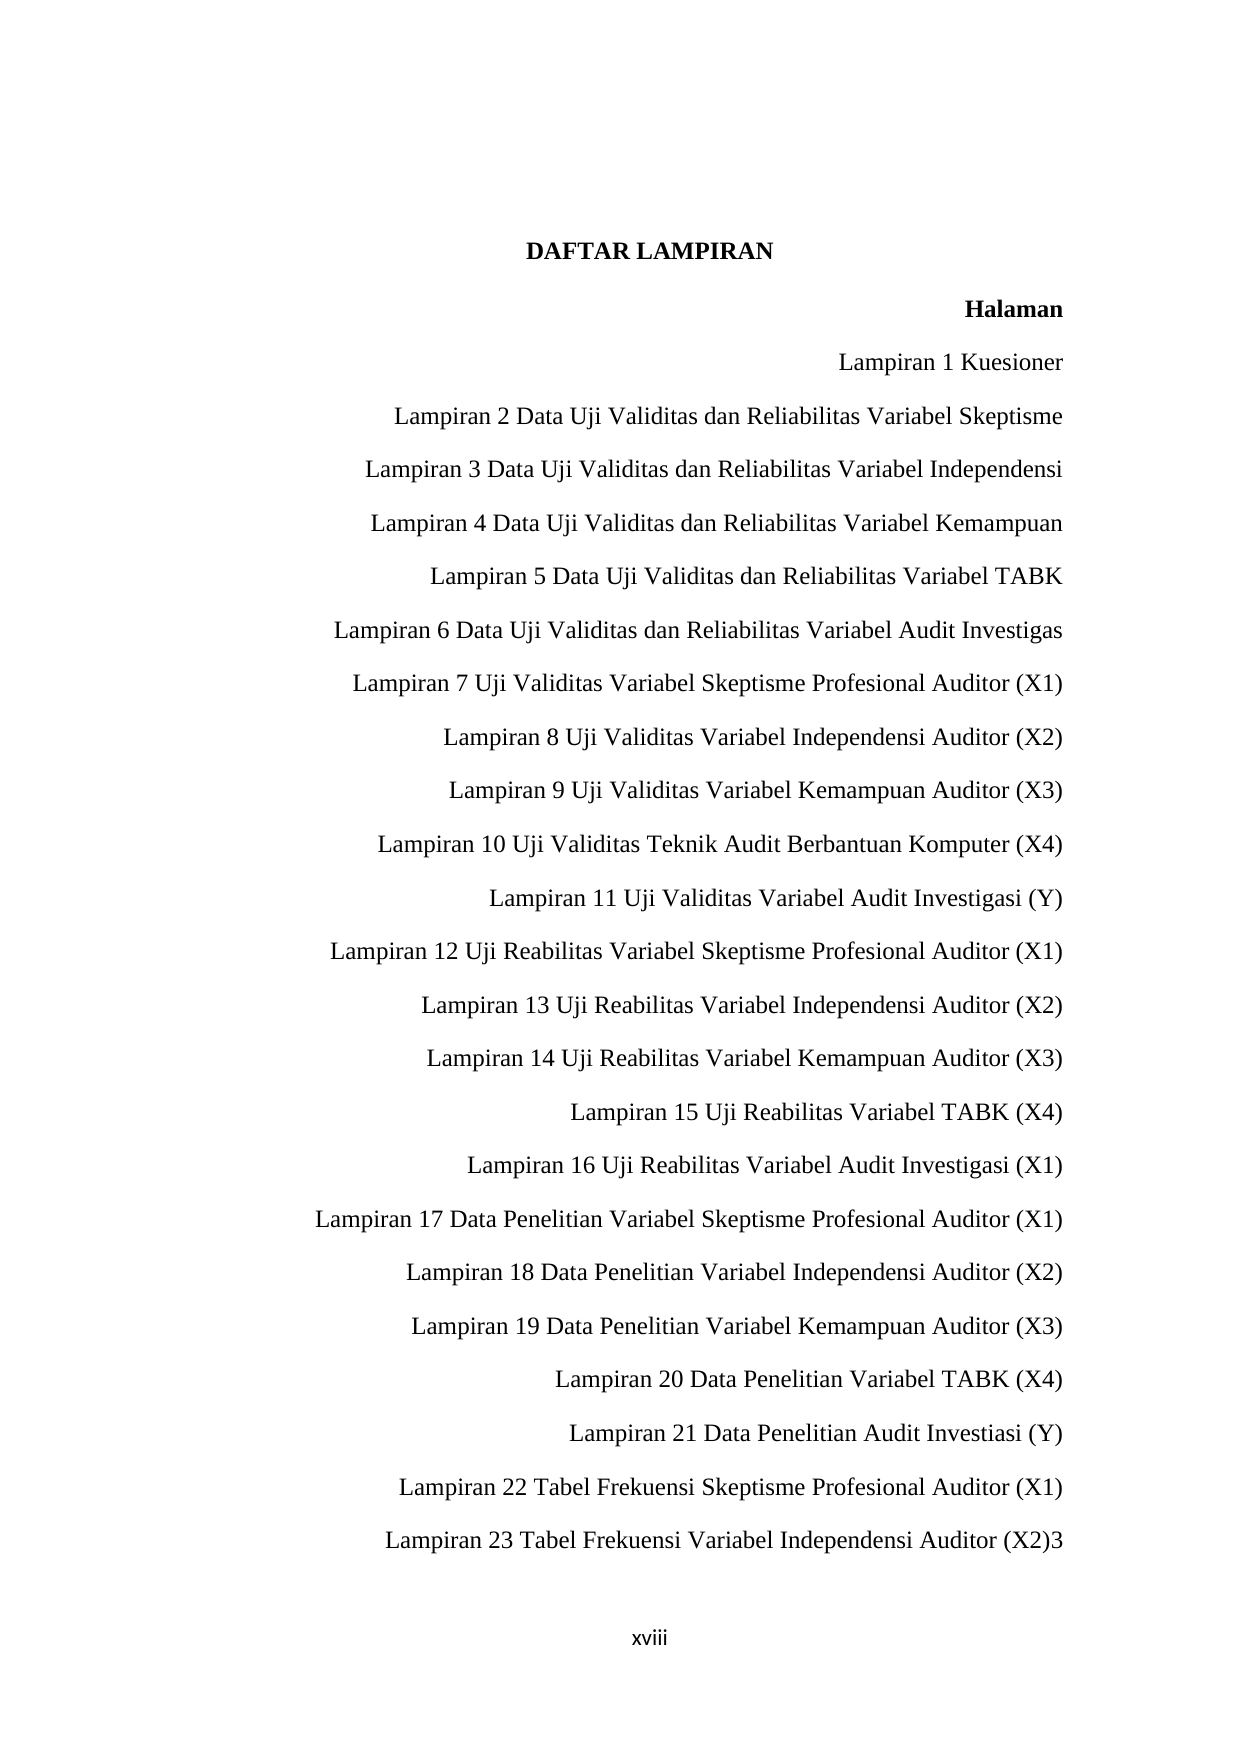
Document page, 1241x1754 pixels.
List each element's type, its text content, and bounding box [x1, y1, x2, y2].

text Lampiran 21 Data Penelitian Audit Investiasi (Y) 166 [236, 1418, 1063, 1447]
text Lampiran 22 Tabel Frekuensi Skeptisme Profesional Auditor (X1) 169 [236, 1472, 1063, 1500]
text Lampiran 23 Tabel Frekuensi Variabel Independensi Auditor (X2) 173 [236, 1525, 1063, 1554]
text Lampiran 9 Uji Validitas Variabel Kemampuan Auditor (X3) 147 [236, 776, 1063, 804]
text DAFTAR LAMPIRAN [236, 236, 1063, 265]
text Lampiran 3 Data Uji Validitas dan Reliabilitas Variabel Independensi 139 [236, 454, 1063, 483]
text Lampiran 18 Data Penelitian Variabel Independensi Auditor (X2) 157 [236, 1257, 1063, 1286]
text Lampiran 5 Data Uji Validitas dan Reliabilitas Variabel TABK 141 [236, 561, 1063, 590]
text Lampiran 15 Uji Reabilitas Variabel TABK (X4) 152 [236, 1097, 1063, 1126]
text Lampiran 4 Data Uji Validitas dan Reliabilitas Variabel Kemampuan 140 [236, 508, 1063, 537]
text Lampiran 7 Uji Validitas Variabel Skeptisme Profesional Auditor (X1) 143 [236, 668, 1063, 697]
text Lampiran 14 Uji Reabilitas Variabel Kemampuan Auditor (X3) 152 [236, 1043, 1063, 1072]
text Lampiran 20 Data Penelitian Variabel TABK (X4) 163 [236, 1364, 1063, 1393]
text Lampiran 12 Uji Reabilitas Variabel Skeptisme Profesional Auditor (X1) 151 [236, 936, 1063, 965]
text Lampiran 2 Data Uji Validitas dan Reliabilitas Variabel Skeptisme 138 [236, 401, 1063, 429]
text Lampiran 6 Data Uji Validitas dan Reliabilitas Variabel Audit Investigas 142 [236, 615, 1063, 644]
text Lampiran 19 Data Penelitian Variabel Kemampuan Auditor (X3) 160 [236, 1311, 1063, 1340]
text Lampiran 16 Uji Reabilitas Variabel Audit Investigasi (X1) 153 [236, 1150, 1063, 1179]
text Lampiran 17 Data Penelitian Variabel Skeptisme Profesional Auditor (X1) 154 [236, 1204, 1063, 1233]
text Lampiran 13 Uji Reabilitas Variabel Independensi Auditor (X2) 151 [236, 990, 1063, 1018]
text Lampiran 11 Uji Validitas Variabel Audit Investigasi (Y) 150 [236, 883, 1063, 911]
text Lampiran 1 Kuesioner 130 [236, 347, 1063, 376]
text Lampiran 10 Uji Validitas Teknik Audit Berbantuan Komputer (X4) 148 [236, 829, 1063, 858]
text Lampiran 8 Uji Validitas Variabel Independensi Auditor (X2) 145 [236, 722, 1063, 751]
text Halaman [236, 294, 1063, 322]
